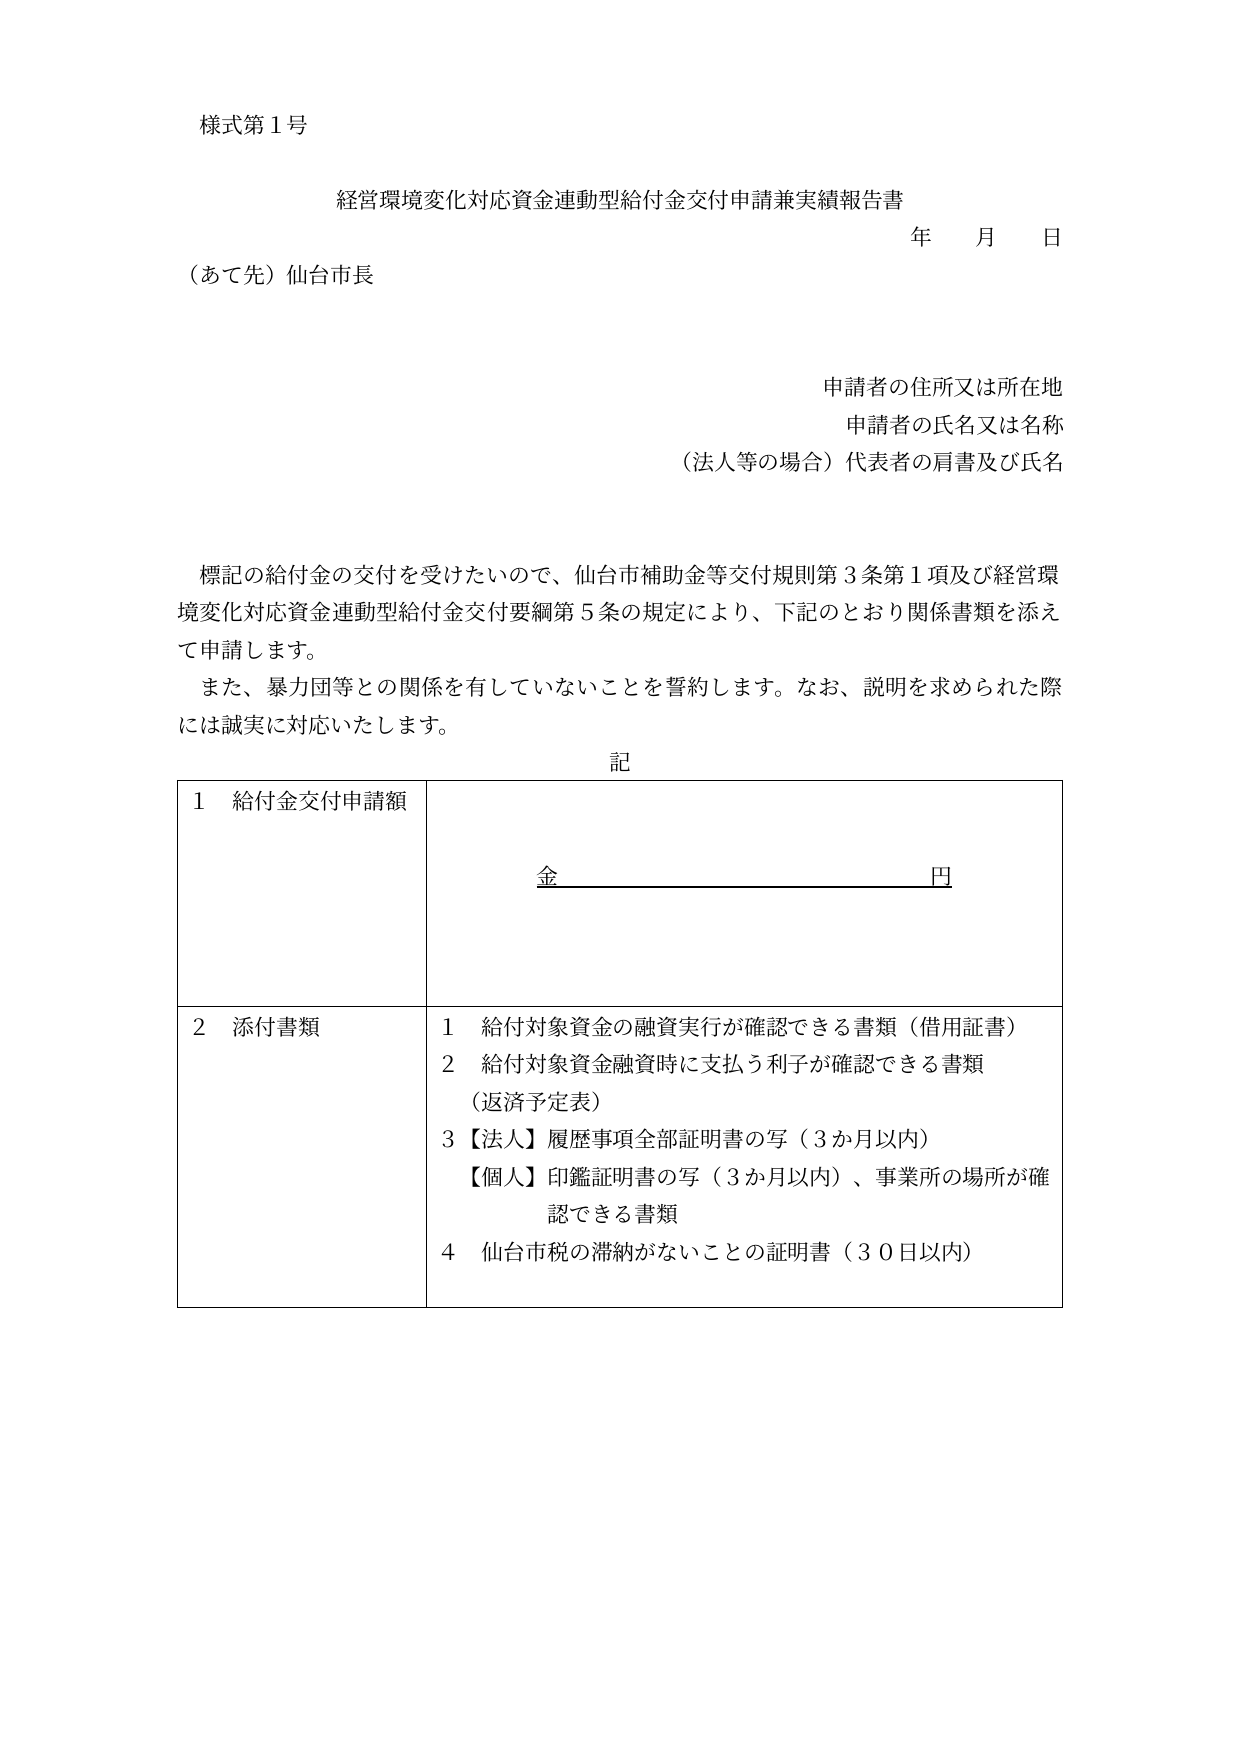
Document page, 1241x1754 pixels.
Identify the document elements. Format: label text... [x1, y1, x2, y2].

text 申請者の氏名又は名称 [177, 405, 1064, 442]
text 様式第１号 [177, 105, 1063, 142]
text （法人等の場合）代表者の肩書及び氏名 [177, 442, 1064, 480]
table_cell ２ 添付書類 [178, 1007, 426, 1307]
text 申請者の住所又は所在地 [177, 367, 1063, 405]
table_header １ 給付金交付申請額 [178, 781, 426, 1006]
text 経営環境変化対応資金連動型給付金交付申請兼実績報告書 [177, 180, 1063, 217]
table_header 金 円 [427, 781, 1062, 1006]
text 年 月 日 [177, 217, 1063, 255]
text （あて先）仙台市長 [177, 255, 1063, 292]
text 記 [177, 742, 1063, 780]
text また、暴力団等との関係を有していないことを誓約します。なお、説明を求められた際には誠実に対応いたします。 [177, 667, 1063, 742]
text 標記の給付金の交付を受けたいので、仙台市補助金等交付規則第３条第１項及び経営環境変化対応資金連動型給付金交付要綱第５条の規定により、下記のとおり関係書類を添えて申請します。 [177, 555, 1063, 667]
table_cell １ 給付対象資金の融資実行が確認できる書類（借用証書） ２ 給付対象資金融資時に支払う利子が確認できる書類 （返済予定表） ３【法人】履歴事項全部証明書の写（３か月以内） 【個人】印鑑証明書の写（３か月以内）、事業所の場所が確認できる書類 ４ 仙台市税の滞納がないことの証明書（３０日以内） [427, 1007, 1062, 1307]
